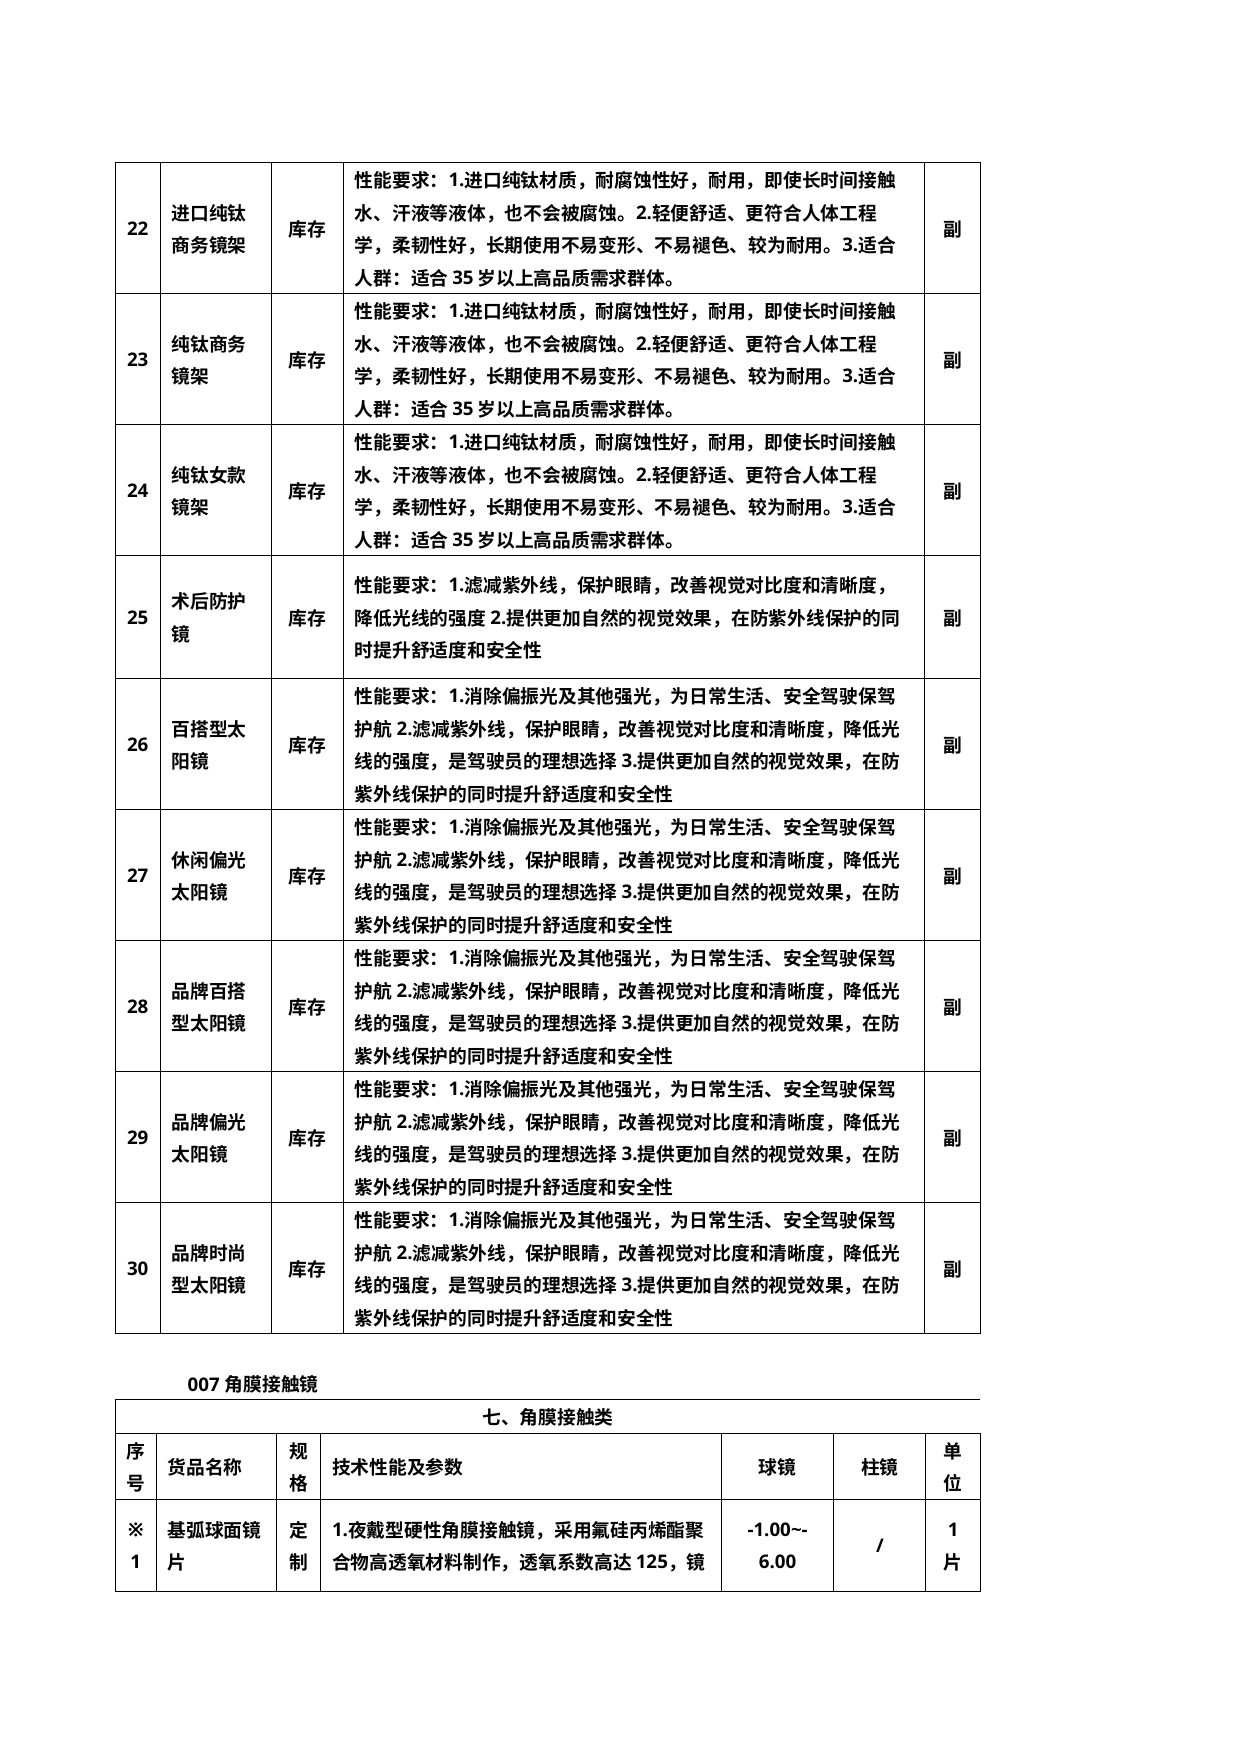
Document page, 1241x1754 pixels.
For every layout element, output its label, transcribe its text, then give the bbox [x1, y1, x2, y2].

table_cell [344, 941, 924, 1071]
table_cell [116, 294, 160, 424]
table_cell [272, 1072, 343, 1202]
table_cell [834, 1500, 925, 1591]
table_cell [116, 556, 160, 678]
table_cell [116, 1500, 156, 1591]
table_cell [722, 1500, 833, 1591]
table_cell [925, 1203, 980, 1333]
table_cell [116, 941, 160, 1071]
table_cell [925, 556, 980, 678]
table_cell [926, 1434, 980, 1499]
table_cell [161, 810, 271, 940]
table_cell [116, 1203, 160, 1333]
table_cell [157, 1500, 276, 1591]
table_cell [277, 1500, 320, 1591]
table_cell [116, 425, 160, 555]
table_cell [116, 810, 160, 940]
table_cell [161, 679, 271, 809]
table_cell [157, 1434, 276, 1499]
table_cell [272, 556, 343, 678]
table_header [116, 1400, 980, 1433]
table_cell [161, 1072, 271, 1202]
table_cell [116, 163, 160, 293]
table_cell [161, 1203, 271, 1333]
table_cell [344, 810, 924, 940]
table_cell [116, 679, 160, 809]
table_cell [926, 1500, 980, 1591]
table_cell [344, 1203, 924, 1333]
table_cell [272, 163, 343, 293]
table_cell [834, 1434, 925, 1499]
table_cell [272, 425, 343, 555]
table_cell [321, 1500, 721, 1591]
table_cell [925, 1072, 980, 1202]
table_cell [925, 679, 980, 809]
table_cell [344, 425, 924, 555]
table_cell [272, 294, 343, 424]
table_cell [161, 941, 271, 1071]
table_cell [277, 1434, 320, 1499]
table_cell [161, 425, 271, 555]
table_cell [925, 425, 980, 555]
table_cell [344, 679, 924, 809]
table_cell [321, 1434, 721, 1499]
list 007 角膜接触镜 [187, 1367, 1053, 1399]
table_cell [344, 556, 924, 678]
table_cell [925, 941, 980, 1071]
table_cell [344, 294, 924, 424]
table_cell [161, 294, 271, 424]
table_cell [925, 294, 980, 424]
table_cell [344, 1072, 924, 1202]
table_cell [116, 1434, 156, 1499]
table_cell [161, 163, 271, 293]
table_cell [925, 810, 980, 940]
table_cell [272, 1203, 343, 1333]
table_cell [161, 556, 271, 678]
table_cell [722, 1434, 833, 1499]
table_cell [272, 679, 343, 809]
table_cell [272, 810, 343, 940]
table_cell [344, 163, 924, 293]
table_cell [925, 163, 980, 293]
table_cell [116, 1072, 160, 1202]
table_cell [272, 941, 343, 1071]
